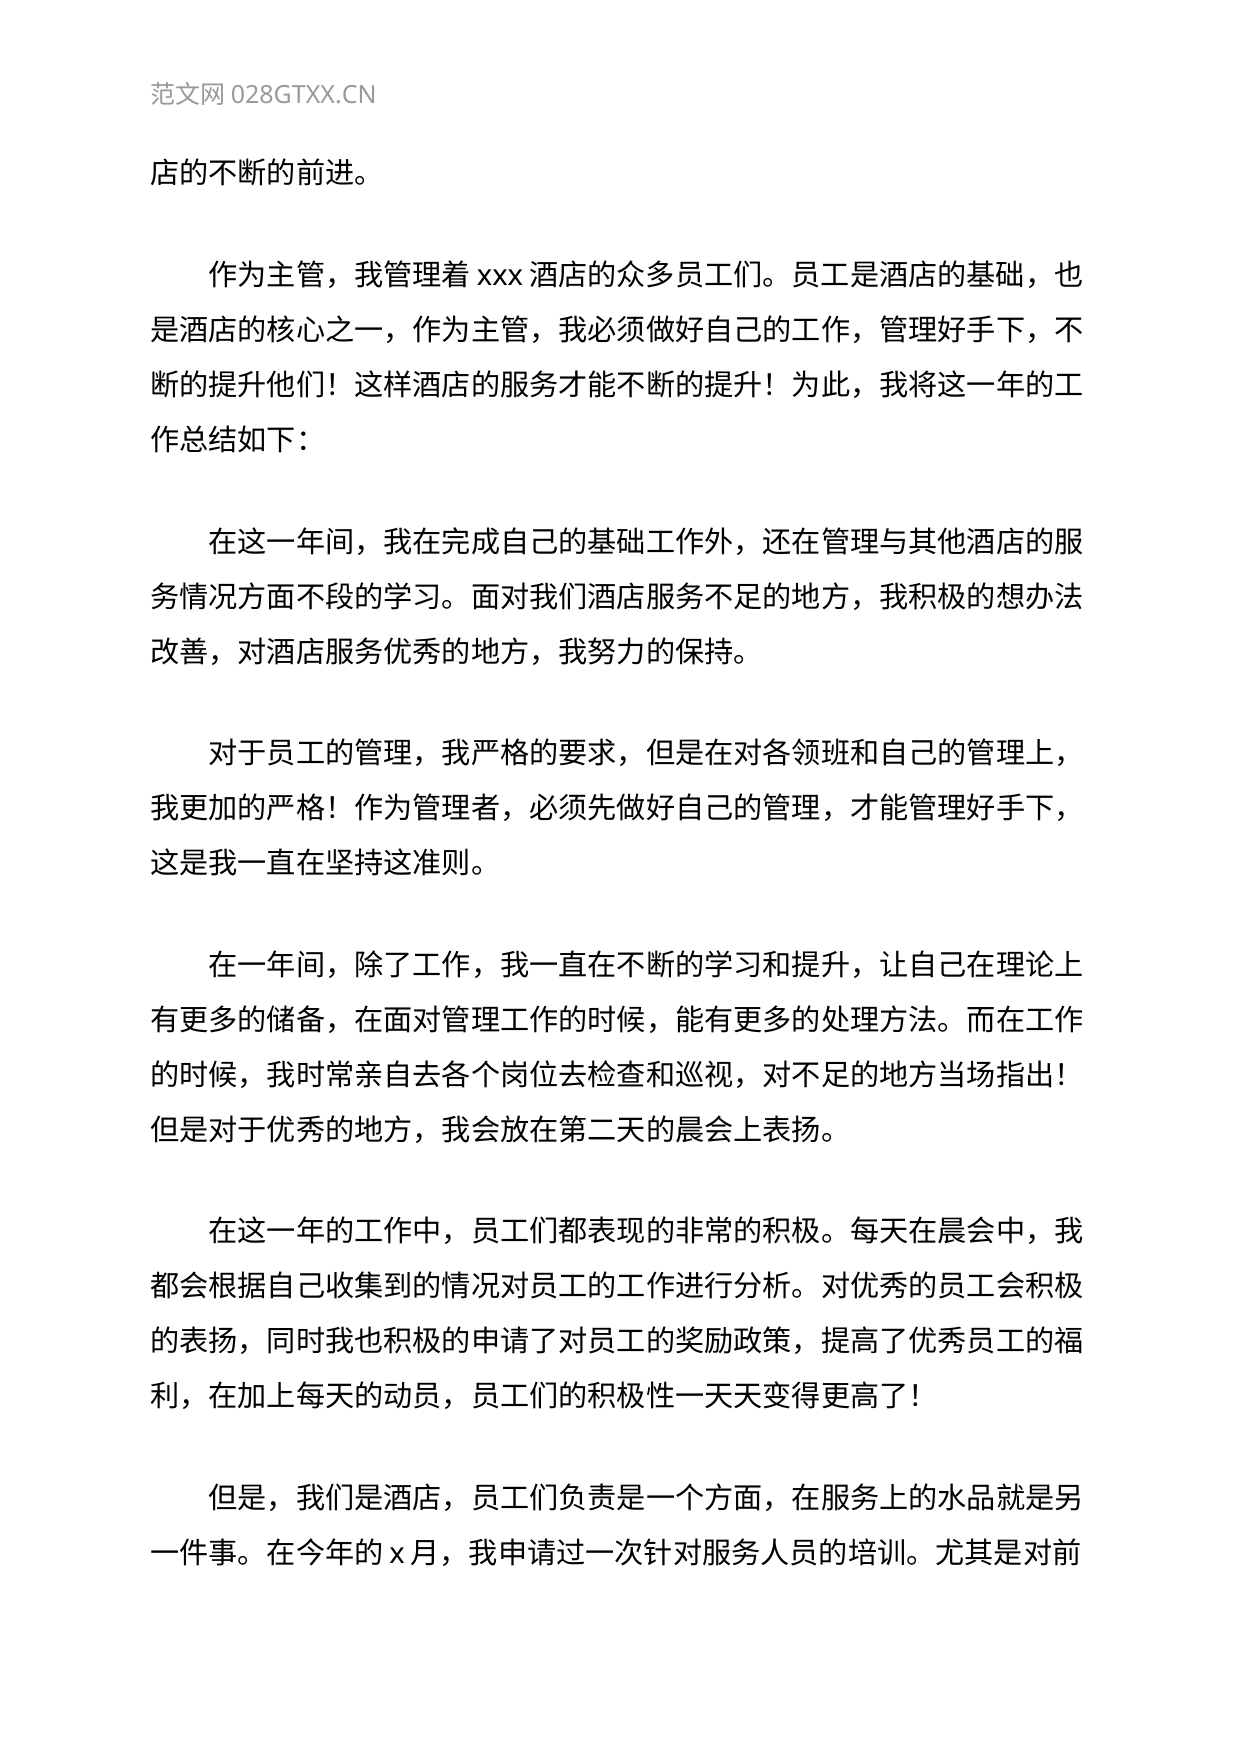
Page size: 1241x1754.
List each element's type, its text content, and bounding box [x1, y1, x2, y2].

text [150, 150, 1090, 192]
text 在一年间，除了工作，我一直在不断的学习和提升，让自己在理论上有更多的储备，在面对管理工作的时候，能有更多的处理方法。而在工作的时候，我时常亲自去各个岗位去检查和巡视，对不足的地方当场指出！但是对于优秀的地方，我会放在第二天的晨会上表扬。 [150, 941, 1090, 1148]
text 对于员工的管理，我严格的要求，但是在对各领班和自己的管理上，我更加的严格！作为管理者，必须先做好自己的管理，才能管理好手下，这是我一直在坚持这准则。 [150, 730, 1090, 882]
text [150, 1474, 1090, 1572]
text 在这一年的工作中，员工们都表现的非常的积极。每天在晨会中，我都会根据自己收集到的情况对员工的工作进行分析。对优秀的员工会积极的表扬，同时我也积极的申请了对员工的奖励政策，提高了优秀员工的福利，在加上每天的动员，员工们的积极性一天天变得更高了！ [150, 1208, 1090, 1415]
text 作为主管，我管理着xxx酒店的众多员工们。员工是酒店的基础，也是酒店的核心之一，作为主管，我必须做好自己的工作，管理好手下，不断的提升他们！这样酒店的服务才能不断的提升！为此，我将这一年的工作总结如下： [150, 252, 1090, 459]
text 在这一年间，我在完成自己的基础工作外，还在管理与其他酒店的服务情况方面不段的学习。面对我们酒店服务不足的地方，我积极的想办法改善，对酒店服务优秀的地方，我努力的保持。 [150, 518, 1090, 670]
